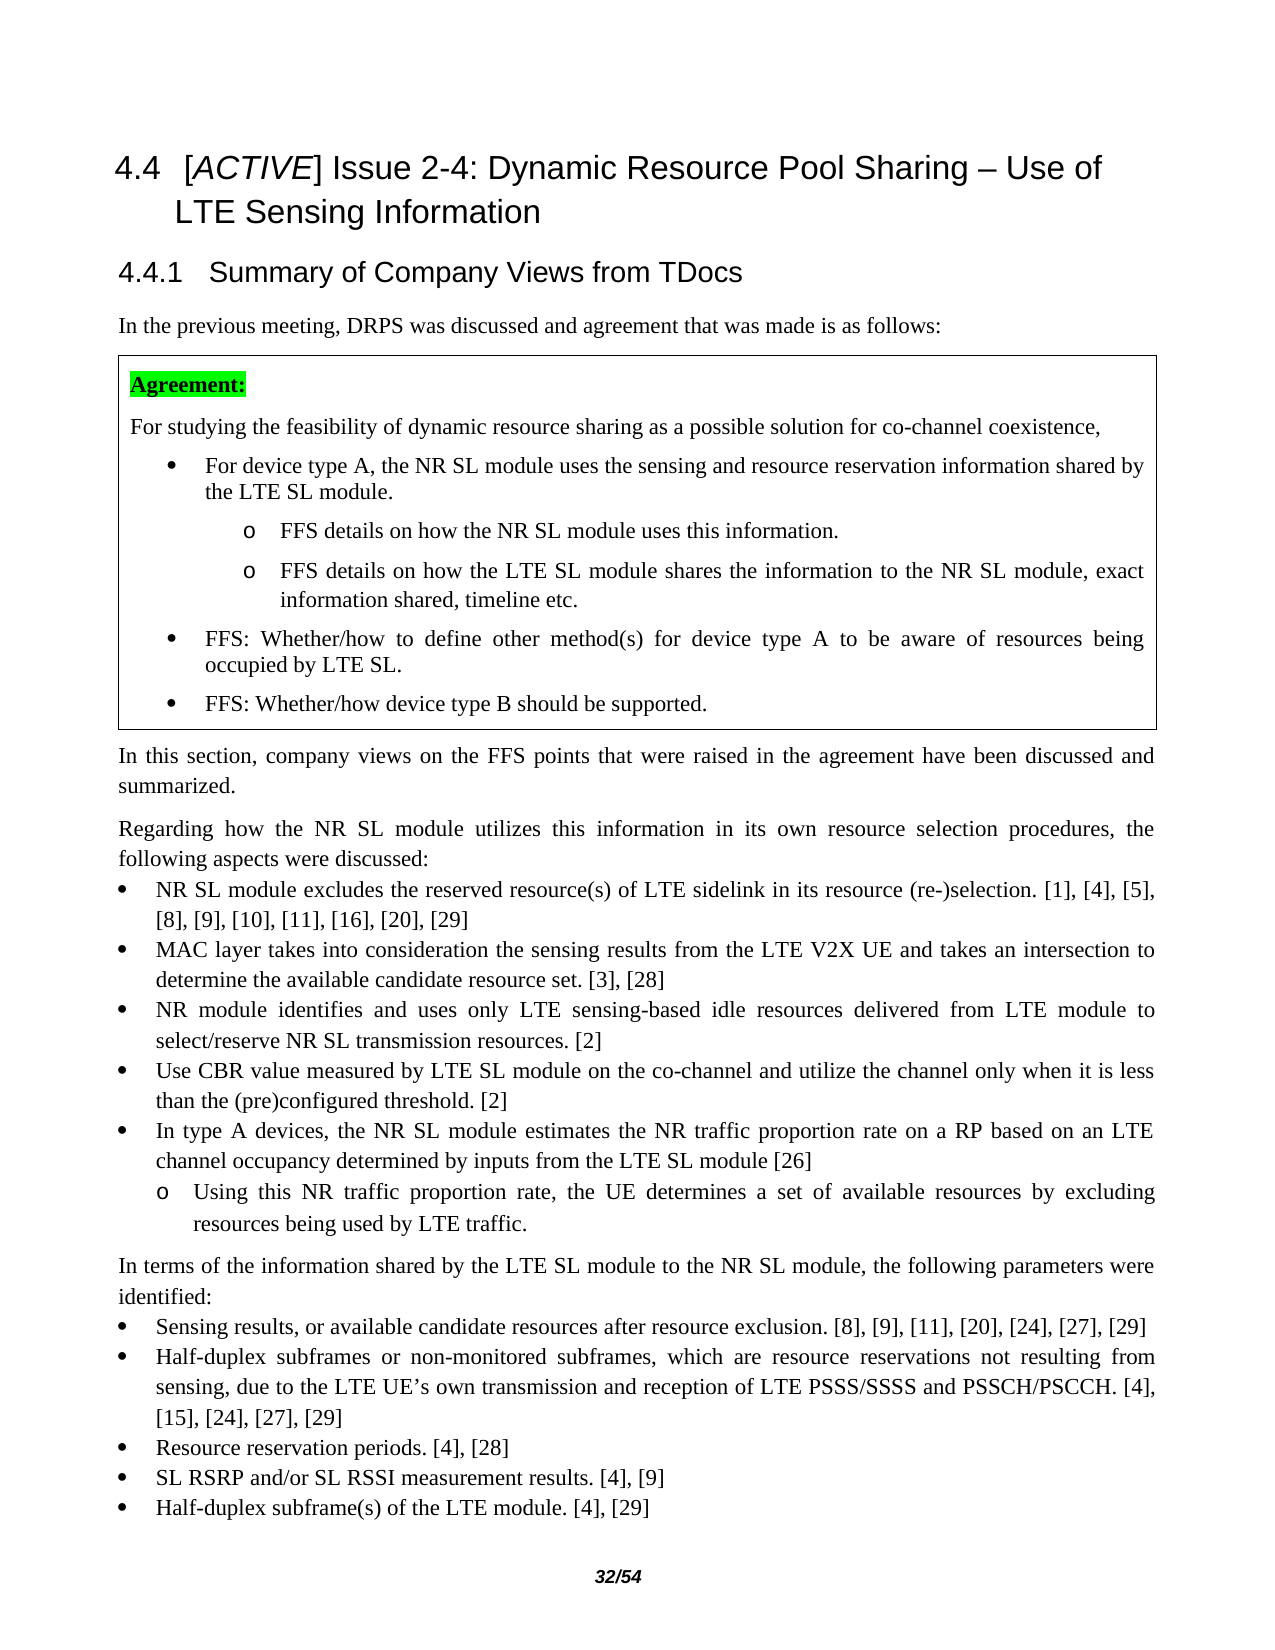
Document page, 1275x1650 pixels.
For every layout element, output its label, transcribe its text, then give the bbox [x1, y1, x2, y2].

list Use CBR value measured by LTE SL module on the co-channel and utilize the channel only when it is less than the (pre)configured threshold. [2] [118, 1057, 1157, 1113]
text Regarding how the NR SL module utilizes this information in its own resource selection procedures, the following aspects were discussed: [118, 815, 1157, 872]
subtitle Summary of Company Views from TDocs [118, 255, 1157, 288]
table_header Agreement: For studying the feasibility of dynamic resource sharing as a possible solution for co-channel coexistence, For device type A, the NR SL module uses the sensing and resource reservation information shared by the LTE SL module. FFS details on how the NR SL module uses this information. FFS details on how the LTE SL module shares the information to the NR SL module, exact information shared, timeline etc. FFS: Whether/how to define other method(s) for device type A to be aware of resources being occupied by LTE SL. FFS: Whether/how device type B should be supported. [119, 356, 1156, 729]
text In the previous meeting, DRPS was discussed and agreement that was made is as follows: [118, 312, 1157, 338]
list Using this NR traffic proportion rate, the UE determines a set of available resources by excluding resources being used by LTE traffic. [156, 1178, 1157, 1236]
list Half-duplex subframe(s) of the LTE module. [4], [29] [118, 1494, 1157, 1521]
subtitle [ACTIVE] Issue 2-4: Dynamic Resource Pool Sharing – Use of LTE Sensing Information [114, 148, 1157, 230]
list Half-duplex subframes or non-monitored subframes, which are resource reservations not resulting from sensing, due to the LTE UE’s own transmission and reception of LTE PSSS/SSSS and PSSCH/PSCCH. [4], [15], [24], [27], [29] [118, 1343, 1157, 1430]
list Sensing results, or available candidate resources after resource exclusion. [8], [9], [11], [20], [24], [27], [29] [118, 1313, 1157, 1339]
list NR SL module excludes the reserved resource(s) of LTE sidelink in its resource (re-)selection. [1], [4], [5], [8], [9], [10], [11], [16], [20], [29] [118, 876, 1157, 932]
text In terms of the information shared by the LTE SL module to the NR SL module, the following parameters were identified: [118, 1252, 1157, 1309]
list SL RSRP and/or SL RSSI measurement results. [4], [9] [118, 1464, 1157, 1490]
list MAC layer takes into consideration the sensing results from the LTE V2X UE and takes an intersection to determine the available candidate resource set. [3], [28] [118, 936, 1157, 993]
list NR module identifies and uses only LTE sensing-based idle resources delivered from LTE module to select/reserve NR SL transmission resources. [2] [118, 996, 1157, 1053]
list Resource reservation periods. [4], [28] [118, 1434, 1157, 1460]
list In type A devices, the NR SL module estimates the NR traffic proportion rate on a RP based on an LTE channel occupancy determined by inputs from the LTE SL module [26] [118, 1117, 1157, 1174]
text In this section, company views on the FFS points that were raised in the agreement have been discussed and summarized. [118, 742, 1157, 799]
